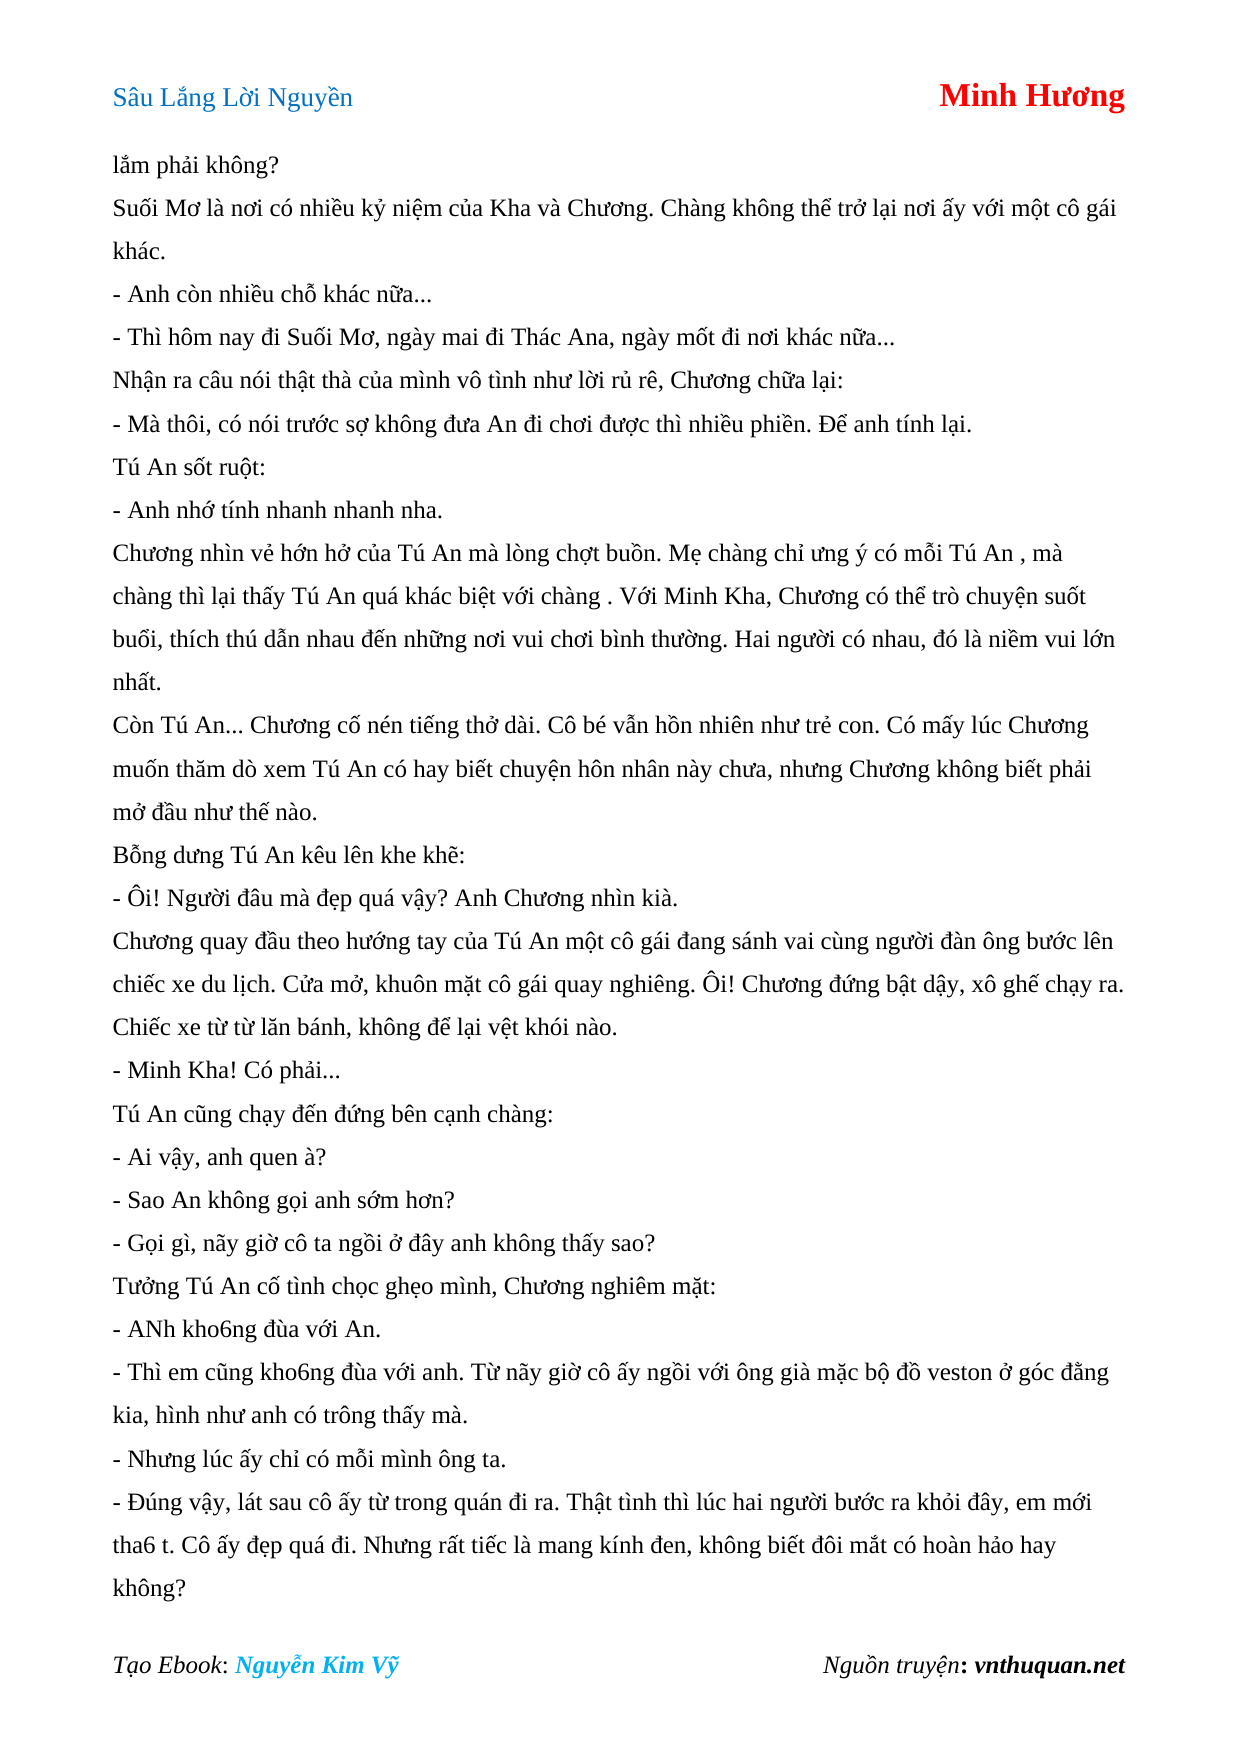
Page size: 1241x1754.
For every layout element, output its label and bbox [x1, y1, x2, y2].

text [112, 150, 1128, 1602]
